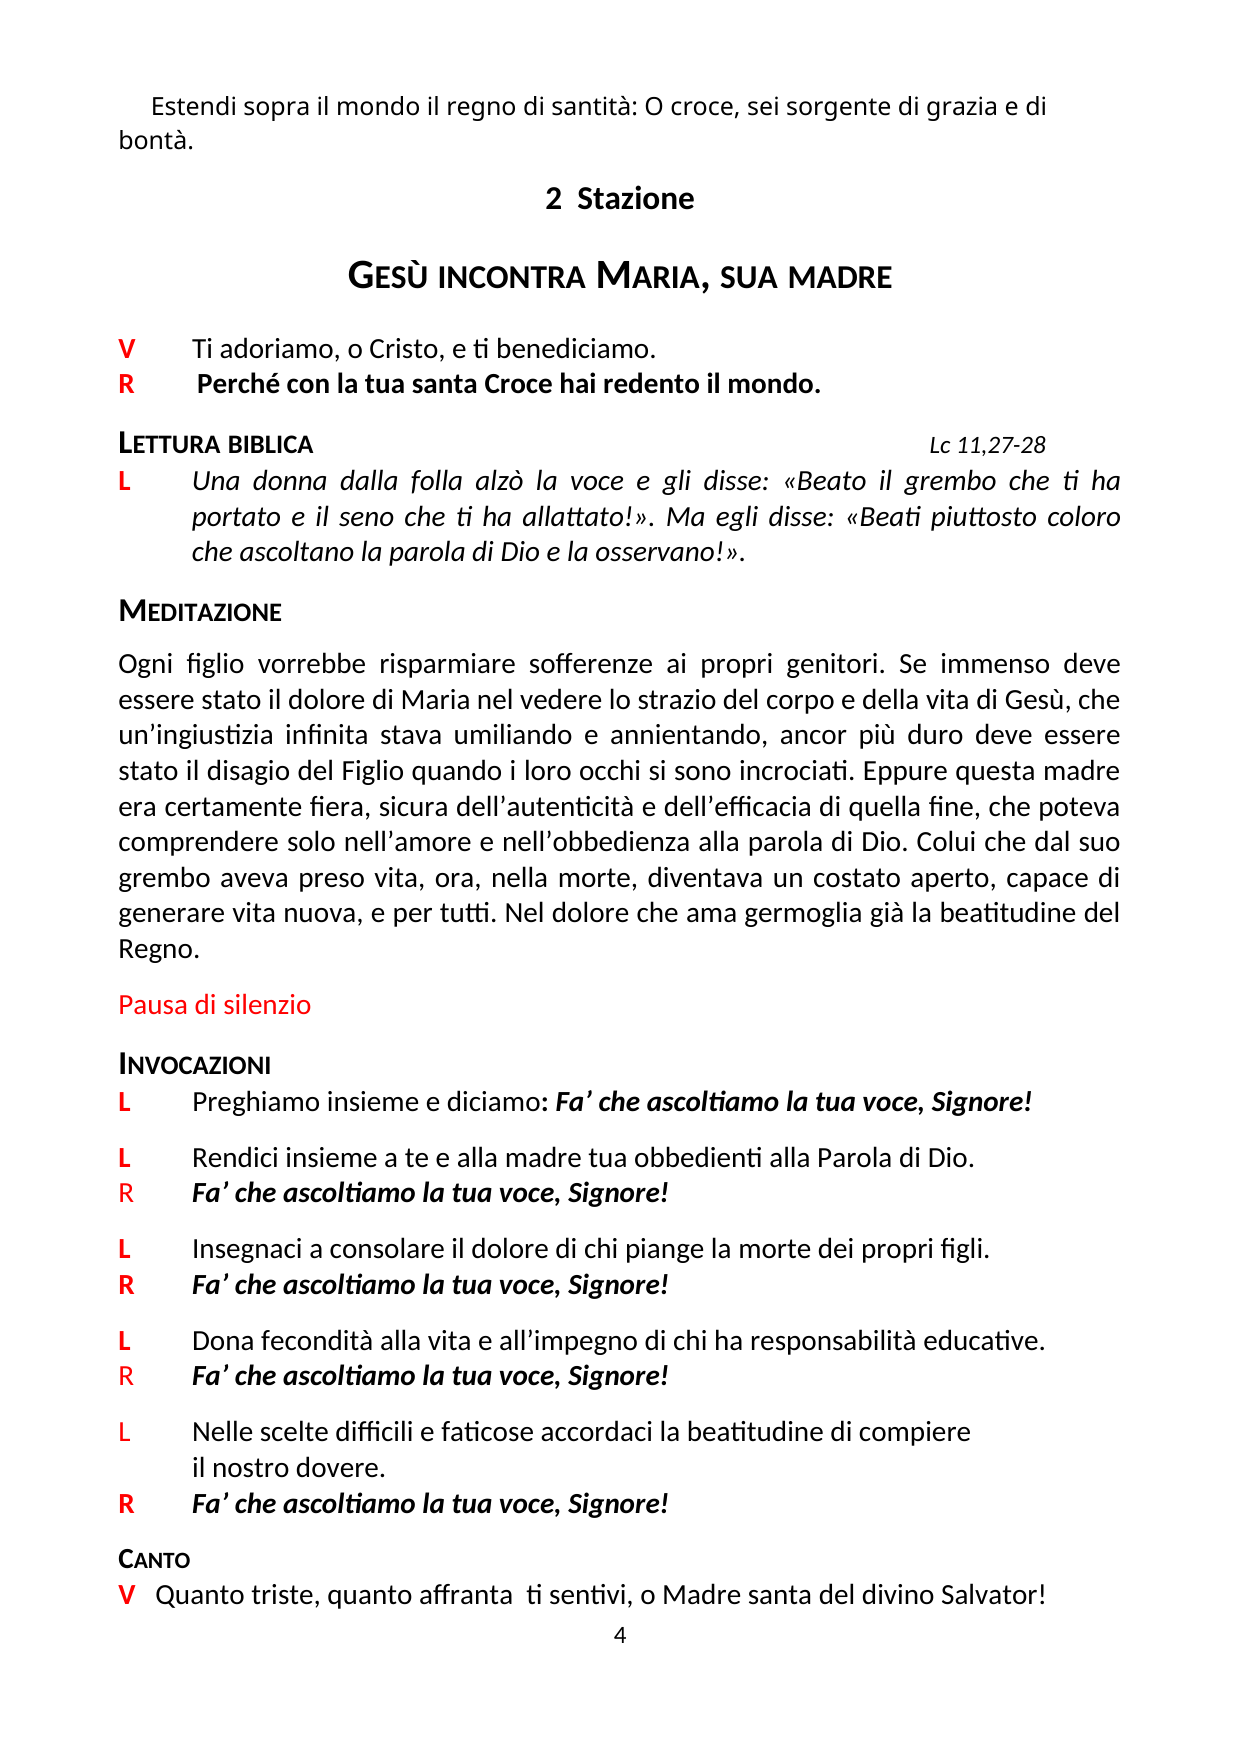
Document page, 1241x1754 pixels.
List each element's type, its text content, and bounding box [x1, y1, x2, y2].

text 2 Stazione [118, 177, 1122, 218]
text Estendi sopra il mondo il regno di santità: O croce, sei sorgente di grazia e di bontà. [118, 89, 1122, 157]
text R Fa’ che ascoltiamo la tua voce, Signore! [118, 1485, 1122, 1520]
text R Fa’ che ascoltiamo la tua voce, Signore! [118, 1174, 1122, 1210]
text R Perché con la tua santa Croce hai redento il mondo. [118, 365, 1122, 401]
text V Ti adoriamo, o Cristo, e ti benediciamo. [118, 330, 1122, 365]
text V Quanto triste, quanto affranta ti sentivi, o Madre santa del divino Salvator! [118, 1576, 1122, 1612]
text Canto [118, 1541, 1122, 1576]
text R Fa’ che ascoltiamo la tua voce, Signore! [118, 1357, 1122, 1393]
text R Fa’ che ascoltiamo la tua voce, Signore! [118, 1266, 1122, 1302]
text L Insegnaci a consolare il dolore di chi piange la morte dei propri figli. [118, 1230, 1122, 1266]
text Gesù incontra Maria, sua madre [118, 248, 1122, 299]
text L Rendici insieme a te e alla madre tua obbedienti alla Parola di Dio. [118, 1139, 1122, 1174]
text Meditazione [118, 589, 1122, 630]
text L Una donna dalla folla alzò la voce e gli disse: «Beato il grembo che ti ha portato e il seno che ti ha allattato!». Ma egli disse: «Beati piuttosto coloro che ascoltano la parola di Dio e la osservano!». [118, 462, 1122, 569]
text Ogni figlio vorrebbe risparmiare sofferenze ai propri genitori. Se immenso deve essere stato il dolore di Maria nel vedere lo strazio del corpo e della vita di Gesù, che un’ingiustizia infinita stava umiliando e annientando, ancor più duro deve essere stato il disagio del Figlio quando i loro occhi si sono incrociati. Eppure questa madre era certamente fiera, sicura dell’autenticità e dell’efficacia di quella fine, che poteva comprendere solo nell’amore e nell’obbedienza alla parola di Dio. Colui che dal suo grembo aveva preso vita, ora, nella morte, diventava un costato aperto, capace di generare vita nuova, e per tutti. Nel dolore che ama germoglia già la beatitudine del Regno. [118, 645, 1122, 966]
text il nostro dovere. [118, 1449, 1122, 1485]
text L Dona fecondità alla vita e all’impegno di chi ha responsabilità educative. [118, 1322, 1122, 1357]
text Invocazioni [118, 1042, 1122, 1083]
text L Preghiamo insieme e diciamo: Fa’ che ascoltiamo la tua voce, Signore! [118, 1083, 1122, 1118]
text L Nelle scelte difficili e faticose accordaci la beatitudine di compiere [118, 1413, 1122, 1449]
text Pausa di silenzio [118, 986, 1122, 1022]
text Lettura biblica Lc 11,27-28 [118, 421, 1122, 462]
